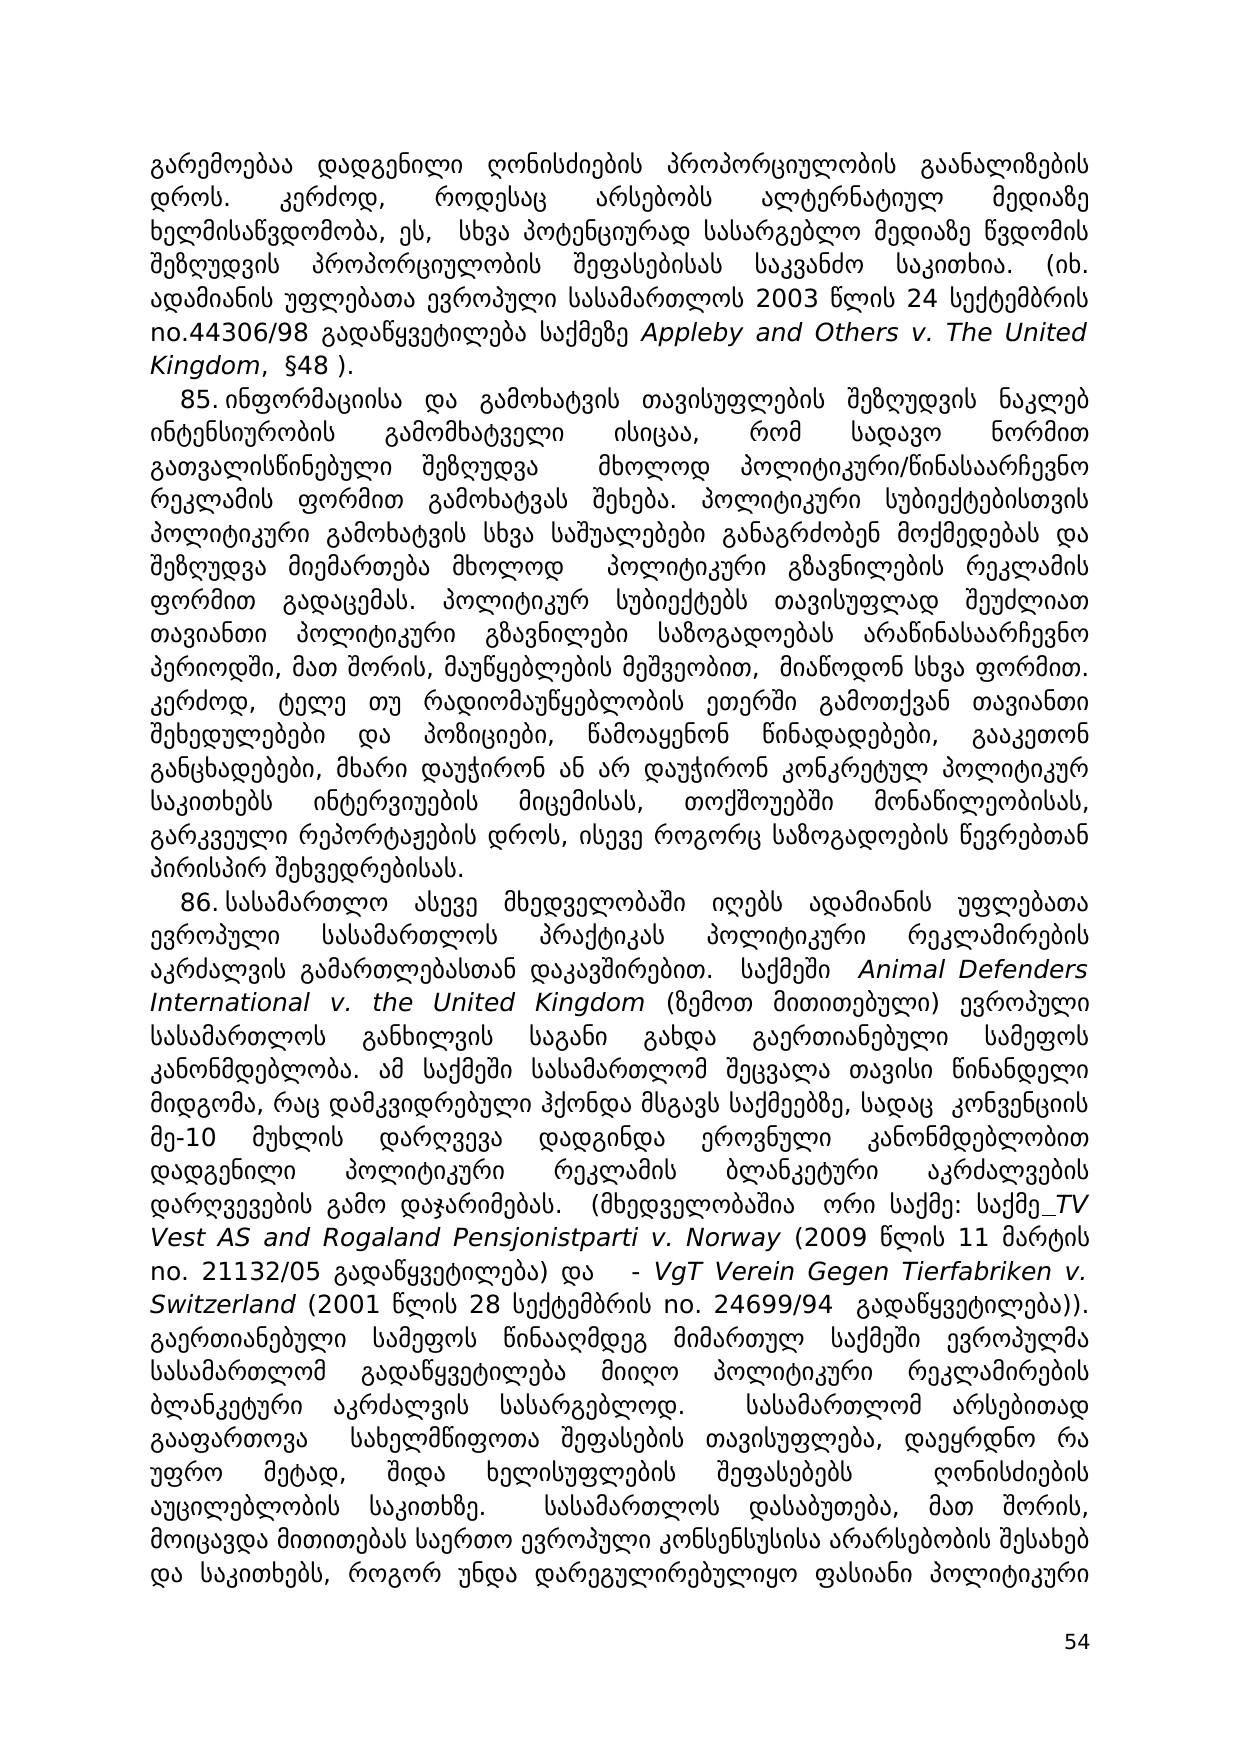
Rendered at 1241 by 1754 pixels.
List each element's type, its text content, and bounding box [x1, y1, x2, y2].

list ინფორმაციისა და გამოხატვის თავისუფლების შეზღუდვის ნაკლებ ინტენსიურობის გამომხატველი ისიცაა, რომ სადავო ნორმით გათვალისწინებული შეზღუდვა მხოლოდ პოლიტიკური/წინასაარჩევნო რეკლამის ფორმით გამოხატვას შეხება. პოლიტიკური სუბიექტებისთვის პოლიტიკური გამოხატვის სხვა საშუალებები განაგრძობენ მოქმედებას და შეზღუდვა მიემართება მხოლოდ პოლიტიკური გზავნილების რეკლამის ფორმით გადაცემას. პოლიტიკურ სუბიექტებს თავისუფლად შეუძლიათ თავიანთი პოლიტიკური გზავნილები საზოგადოებას არაწინასაარჩევნო პერიოდში, მათ შორის, მაუწყებლების მეშვეობით, მიაწოდონ სხვა ფორმით. კერძოდ, ტელე თუ რადიომაუწყებლობის ეთერში გამოთქვან თავიანთი შეხედულებები და პოზიციები, წამოაყენონ წინადადებები, გააკეთონ განცხადებები, მხარი დაუჭირონ ან არ დაუჭირონ კონკრეტულ პოლიტიკურ საკითხებს ინტერვიუების მიცემისას, თოქშოუებში მონაწილეობისას, გარკვეული რეპორტაჟების დროს, ისევე როგორც საზოგადოების წევრებთან პირისპირ შეხვედრებისას. [150, 385, 1090, 883]
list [150, 150, 1090, 380]
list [150, 888, 1090, 1588]
